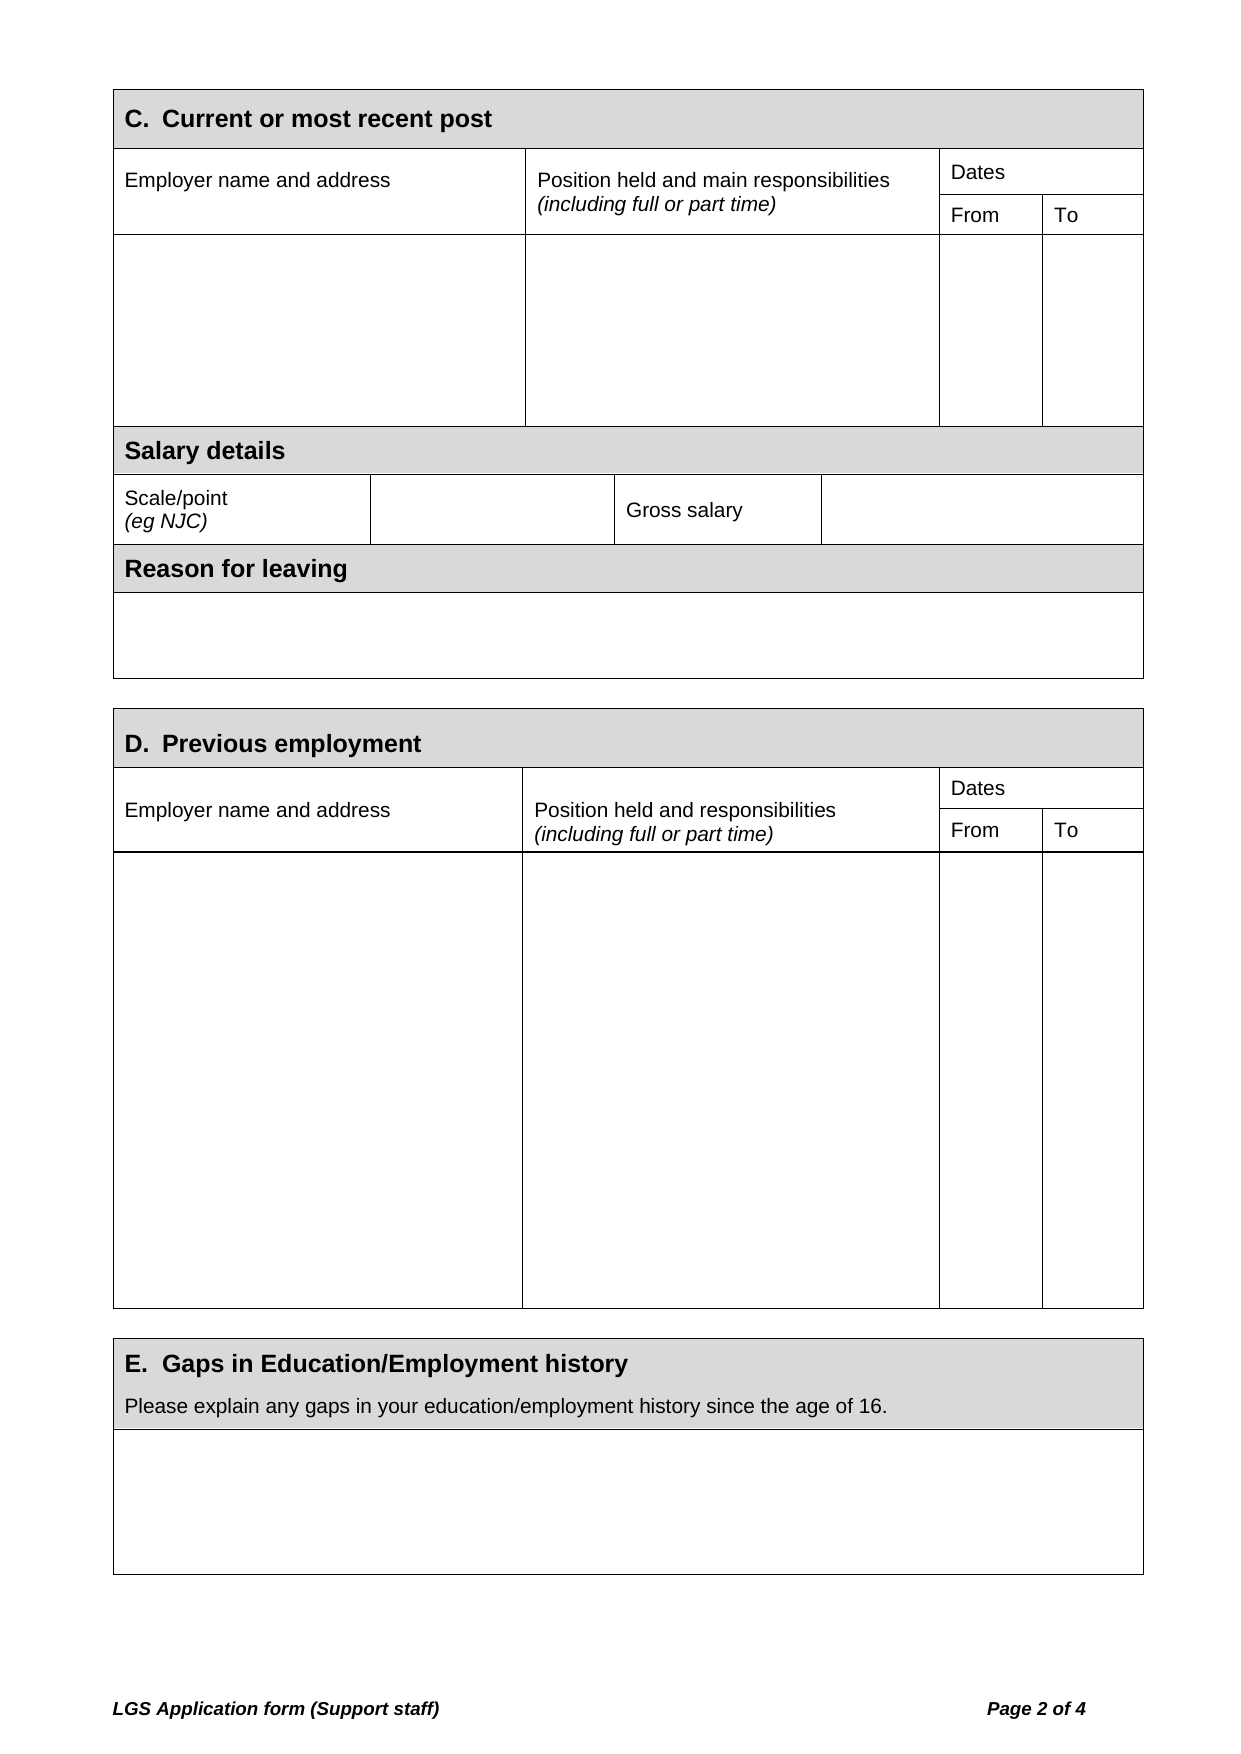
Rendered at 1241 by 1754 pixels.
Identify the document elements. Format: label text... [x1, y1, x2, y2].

table_cell Employer name and address [114, 149, 525, 234]
table_cell [940, 853, 1042, 1308]
table_cell [940, 235, 1042, 426]
table_cell [1043, 235, 1143, 426]
table_cell Position held and main responsibilities (including full or part time) [526, 149, 939, 234]
table_cell [822, 475, 1143, 544]
table_cell To [1043, 195, 1143, 234]
table_cell [523, 853, 939, 1308]
table_cell To [1043, 809, 1143, 851]
table_cell Position held and responsibilities (including full or part time) [523, 768, 939, 851]
table_cell From [940, 809, 1042, 851]
table_cell [114, 593, 1143, 678]
table_cell [114, 853, 522, 1308]
table_cell Dates [940, 768, 1143, 808]
table_cell Salary details [114, 427, 1143, 473]
table_cell Gross salary [615, 475, 821, 544]
table_cell [114, 235, 525, 426]
table_cell Employer name and address [114, 768, 522, 851]
table_cell Reason for leaving [114, 545, 1143, 592]
table_header Gaps in Education/Employment history Please explain any gaps in your education/employment history since the age of 16. [114, 1339, 1143, 1428]
table_cell From [940, 195, 1042, 234]
table_cell [526, 235, 939, 426]
table_header Current or most recent post [114, 90, 1143, 148]
table_cell [114, 1430, 1143, 1574]
table_cell Scale/point (eg NJC) [114, 475, 370, 544]
table_cell [371, 475, 614, 544]
table_cell [1043, 853, 1143, 1308]
table_cell Dates [940, 149, 1143, 194]
table_header Previous employment [114, 709, 1143, 767]
